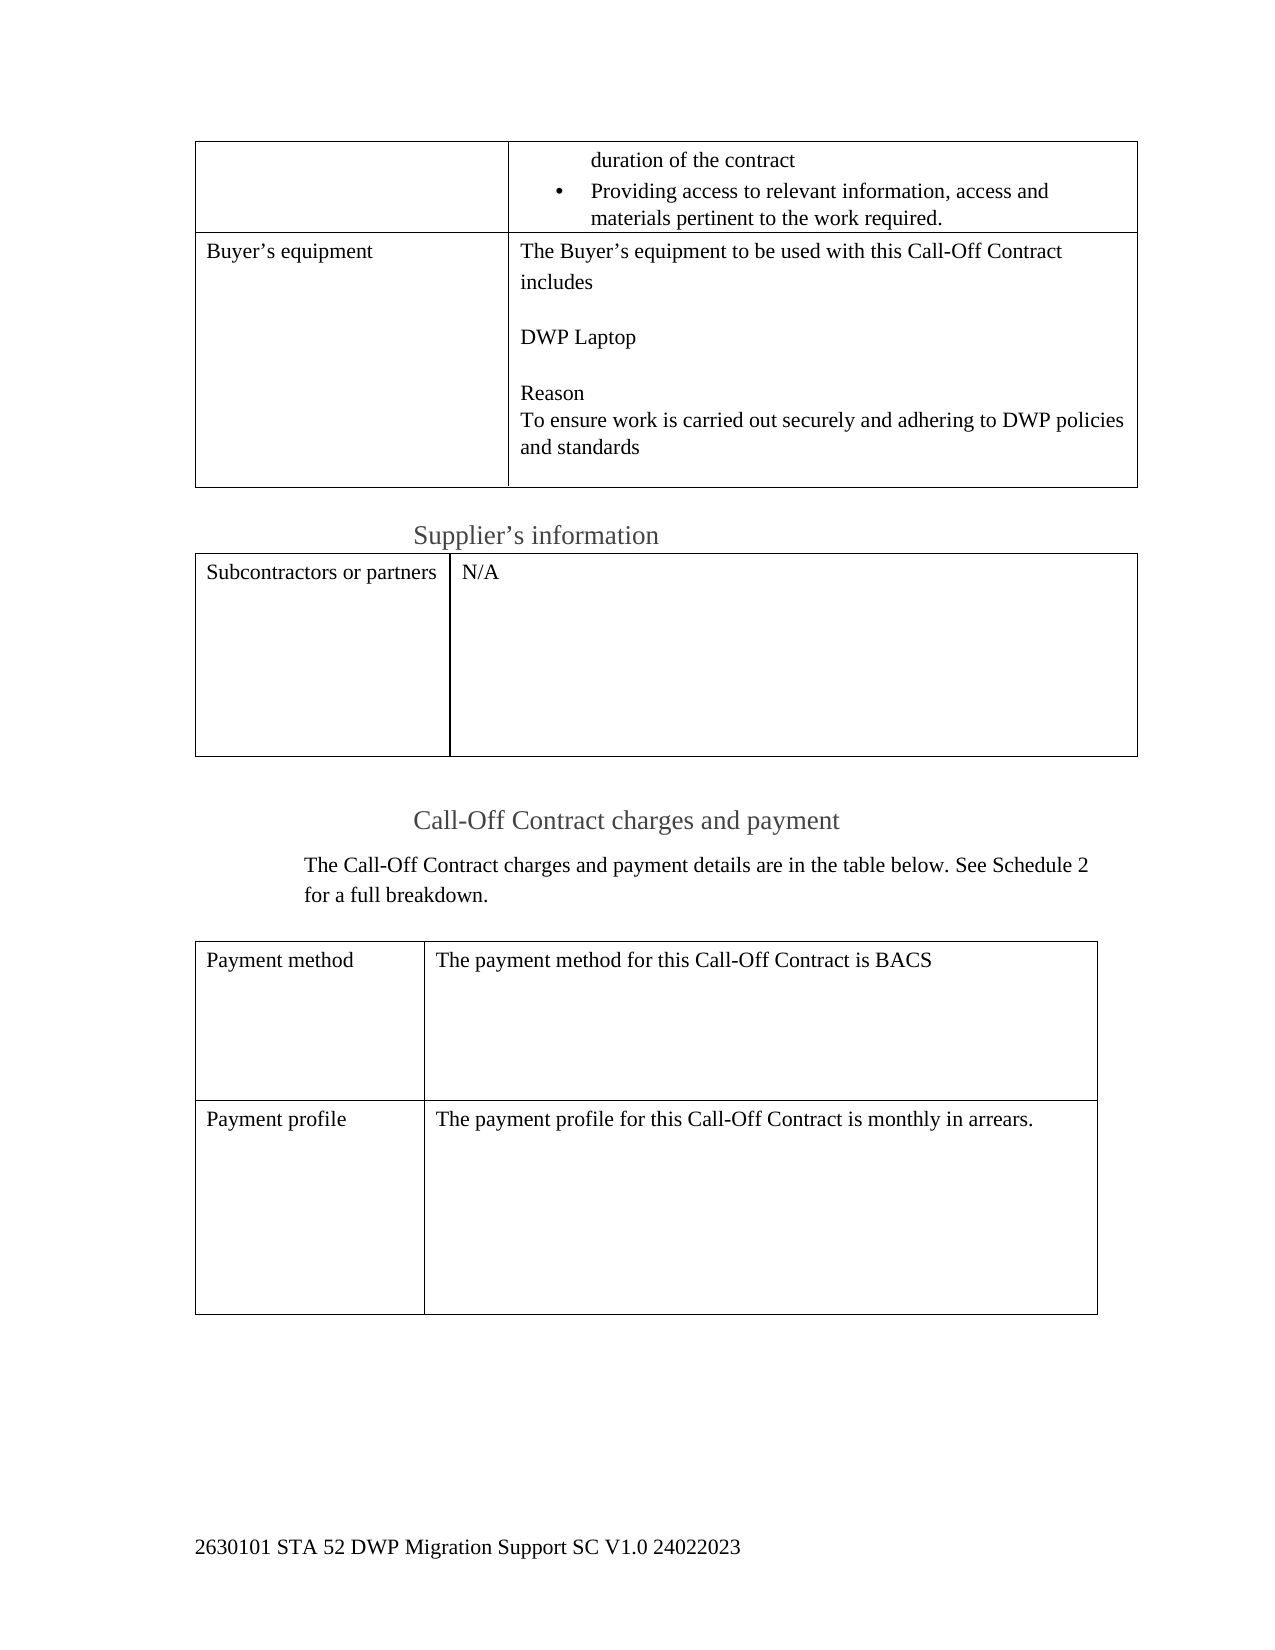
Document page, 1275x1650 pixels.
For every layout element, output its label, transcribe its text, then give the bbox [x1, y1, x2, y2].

table_cell Payment profile [196, 1101, 424, 1313]
table_header Subcontractors or partners [196, 554, 449, 756]
subtitle Supplier’s information [413, 519, 1142, 550]
table_header Payment method [196, 942, 424, 1100]
table_header N/A [451, 554, 1137, 756]
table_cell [509, 142, 1137, 232]
table_cell Buyer’s equipment [196, 233, 508, 486]
subtitle Call-Off Contract charges and payment [413, 804, 1142, 835]
table_cell The payment profile for this Call-Off Contract is monthly in arrears. [425, 1101, 1097, 1313]
table_cell The Buyer’s equipment to be used with this Call-Off Contract includes DWP Laptop Reason To ensure work is carried out securely and adhering to DWP policies and standards [509, 233, 1137, 486]
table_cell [196, 142, 508, 232]
table_header The payment method for this Call-Off Contract is BACS [425, 942, 1097, 1100]
text The Call-Off Contract charges and payment details are in the table below. See Schedule 2 for a full breakdown. [304, 852, 1097, 907]
